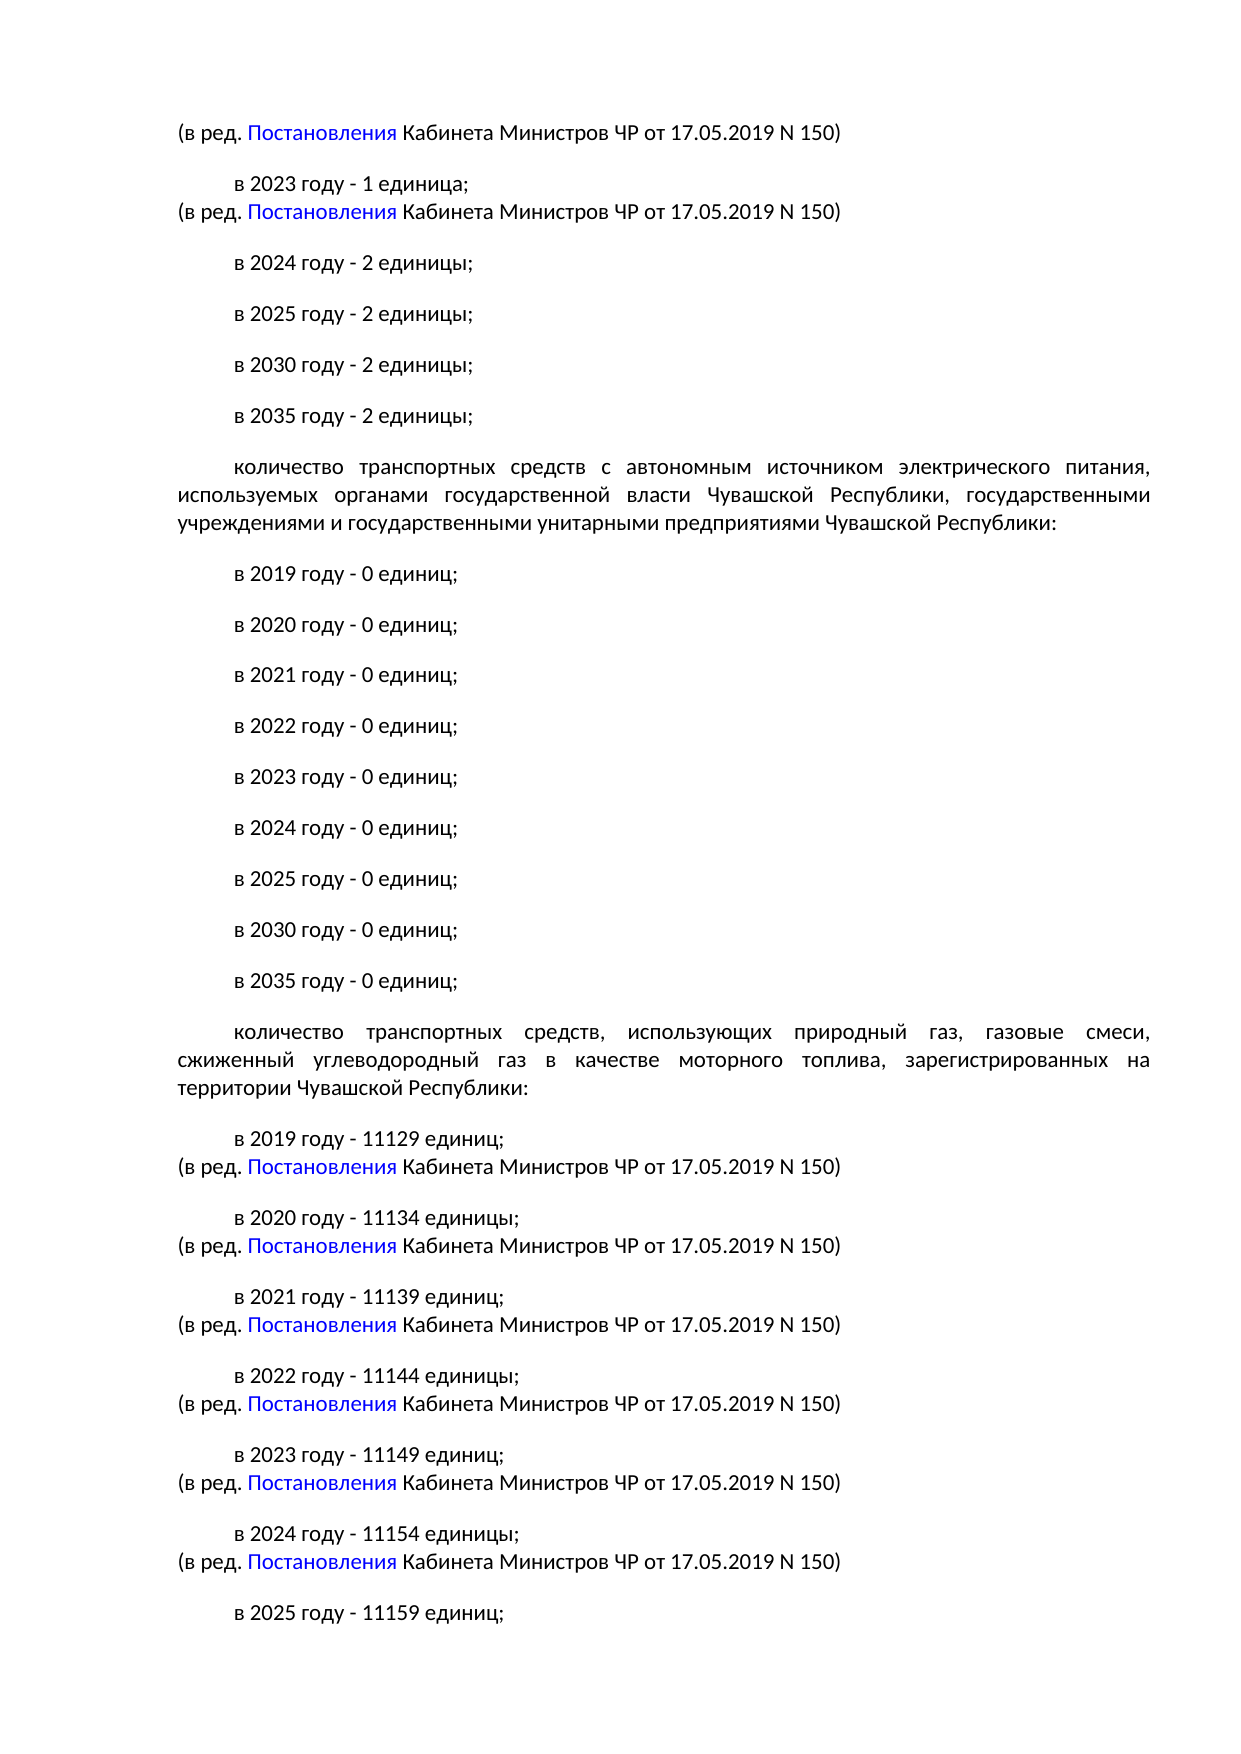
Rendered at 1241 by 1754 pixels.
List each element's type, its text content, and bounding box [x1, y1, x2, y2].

text (в ред. Постановления Кабинета Министров ЧР от 17.05.2019 N 150) [177, 1389, 1152, 1417]
text в 2025 году - 11159 единиц; [177, 1598, 1152, 1626]
text в 2021 году - 11139 единиц; [177, 1282, 1152, 1310]
text в 2021 году - 0 единиц; [177, 661, 1152, 689]
text в 2035 году - 2 единицы; [177, 401, 1152, 429]
text в 2020 году - 0 единиц; [177, 610, 1152, 638]
text в 2023 году - 0 единиц; [177, 762, 1152, 791]
text в 2024 году - 2 единицы; [177, 248, 1152, 276]
text в 2022 году - 11144 единицы; [177, 1361, 1152, 1389]
text количество транспортных средств, использующих природный газ, газовые смеси, сжиженный углеводородный газ в качестве моторного топлива, зарегистрированных на территории Чувашской Республики: [177, 1017, 1152, 1101]
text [177, 1468, 1152, 1496]
text (в ред. Постановления Кабинета Министров ЧР от 17.05.2019 N 150) [177, 1231, 1152, 1259]
text (в ред. Постановления Кабинета Министров ЧР от 17.05.2019 N 150) [177, 1152, 1152, 1180]
text в 2024 году - 11154 единицы; [177, 1519, 1152, 1547]
text в 2030 году - 0 единиц; [177, 915, 1152, 943]
text в 2025 году - 2 единицы; [177, 299, 1152, 327]
text в 2035 году - 0 единиц; [177, 966, 1152, 994]
text (в ред. Постановления Кабинета Министров ЧР от 17.05.2019 N 150) [177, 1310, 1152, 1338]
text в 2019 году - 0 единиц; [177, 559, 1152, 587]
text в 2023 году - 11149 единиц; [177, 1440, 1152, 1468]
text количество транспортных средств с автономным источником электрического питания, используемых органами государственной власти Чувашской Республики, государственными учреждениями и государственными унитарными предприятиями Чувашской Республики: [177, 452, 1152, 536]
text в 2019 году - 11129 единиц; [177, 1124, 1152, 1152]
text в 2022 году - 0 единиц; [177, 712, 1152, 739]
text в 2023 году - 1 единица; [177, 169, 1152, 197]
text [177, 1547, 1152, 1575]
text в 2025 году - 0 единиц; [177, 864, 1152, 892]
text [177, 118, 1152, 146]
text в 2020 году - 11134 единицы; [177, 1203, 1152, 1231]
text в 2024 году - 0 единиц; [177, 813, 1152, 841]
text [177, 197, 1152, 225]
text в 2030 году - 2 единицы; [177, 350, 1152, 378]
